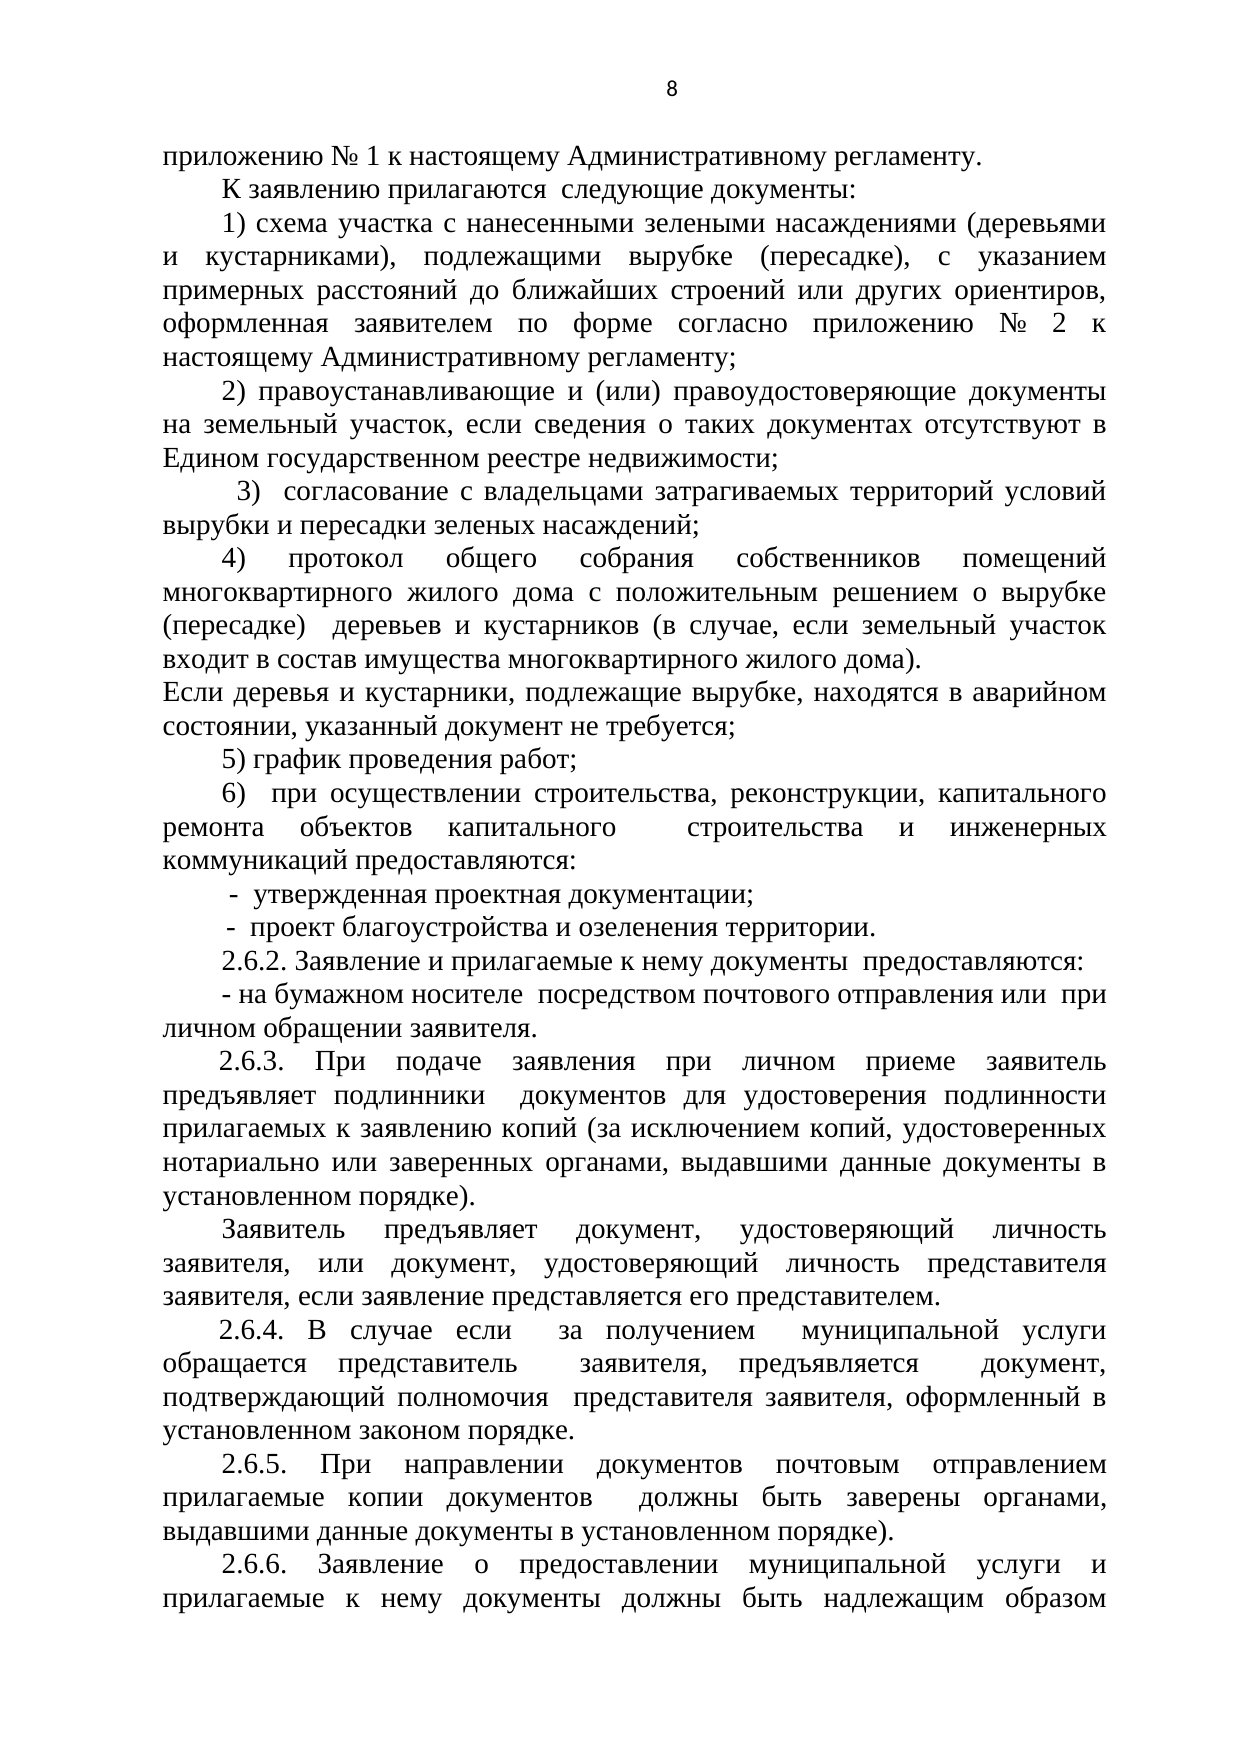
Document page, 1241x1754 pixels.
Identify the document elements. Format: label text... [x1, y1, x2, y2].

text 2.6.3. При подаче заявления при личном приеме заявитель предъявляет подлинники документов для удостоверения подлинности прилагаемых к заявлению копий (за исключением копий, удостоверенных нотариально или заверенных органами, выдавшими данные документы в установленном порядке). [162, 1043, 1107, 1211]
text - на бумажном носителе посредством почтового отправления или при личном обращении заявителя. [162, 976, 1107, 1043]
text 4) протокол общего собрания собственников помещений многоквартирного жилого дома с положительным решением о вырубке (пересадке) деревьев и кустарников (в случае, если земельный участок входит в состав имущества многоквартирного жилого дома). [162, 540, 1107, 674]
text Заявитель предъявляет документ, удостоверяющий личность заявителя, или документ, удостоверяющий личность представителя заявителя, если заявление представляется его представителем. [162, 1211, 1107, 1312]
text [162, 138, 1107, 171]
text - утвержденная проектная документации; [162, 876, 1107, 909]
text 5) график проведения работ; [162, 742, 1107, 775]
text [162, 1547, 1107, 1614]
text 2.6.4. В случае если за получением муниципальной услуги обращается представитель заявителя, предъявляется документ, подтверждающий полномочия представителя заявителя, оформленный в установленном законом порядке. [162, 1312, 1107, 1446]
text 3) согласование с владельцами затрагиваемых территорий условий вырубки и пересадки зеленых насаждений; [162, 473, 1107, 540]
text 1) схема участка с нанесенными зелеными насаждениями (деревьями и кустарниками), подлежащими вырубке (пересадке), с указанием примерных расстояний до ближайших строений или других ориентиров, оформленная заявителем по форме согласно приложению № 2 к настоящему Административному регламенту; [162, 205, 1107, 373]
text 2) правоустанавливающие и (или) правоудостоверяющие документы на земельный участок, если сведения о таких документах отсутствуют в Едином государственном реестре недвижимости; [162, 373, 1107, 473]
text 6) при осуществлении строительства, реконструкции, капитального ремонта объектов капитального строительства и инженерных коммуникаций предоставляются: [162, 775, 1107, 876]
text К заявлению прилагаются следующие документы: [162, 171, 1107, 205]
text 2.6.5. При направлении документов почтовым отправлением прилагаемые копии документов должны быть заверены органами, выдавшими данные документы в установленном порядке). [162, 1446, 1107, 1547]
text Если деревья и кустарники, подлежащие вырубке, находятся в аварийном состоянии, указанный документ не требуется; [162, 674, 1107, 742]
text - проект благоустройства и озеленения территории. [162, 909, 1107, 943]
text 2.6.2. Заявление и прилагаемые к нему документы предоставляются: [162, 943, 1107, 976]
